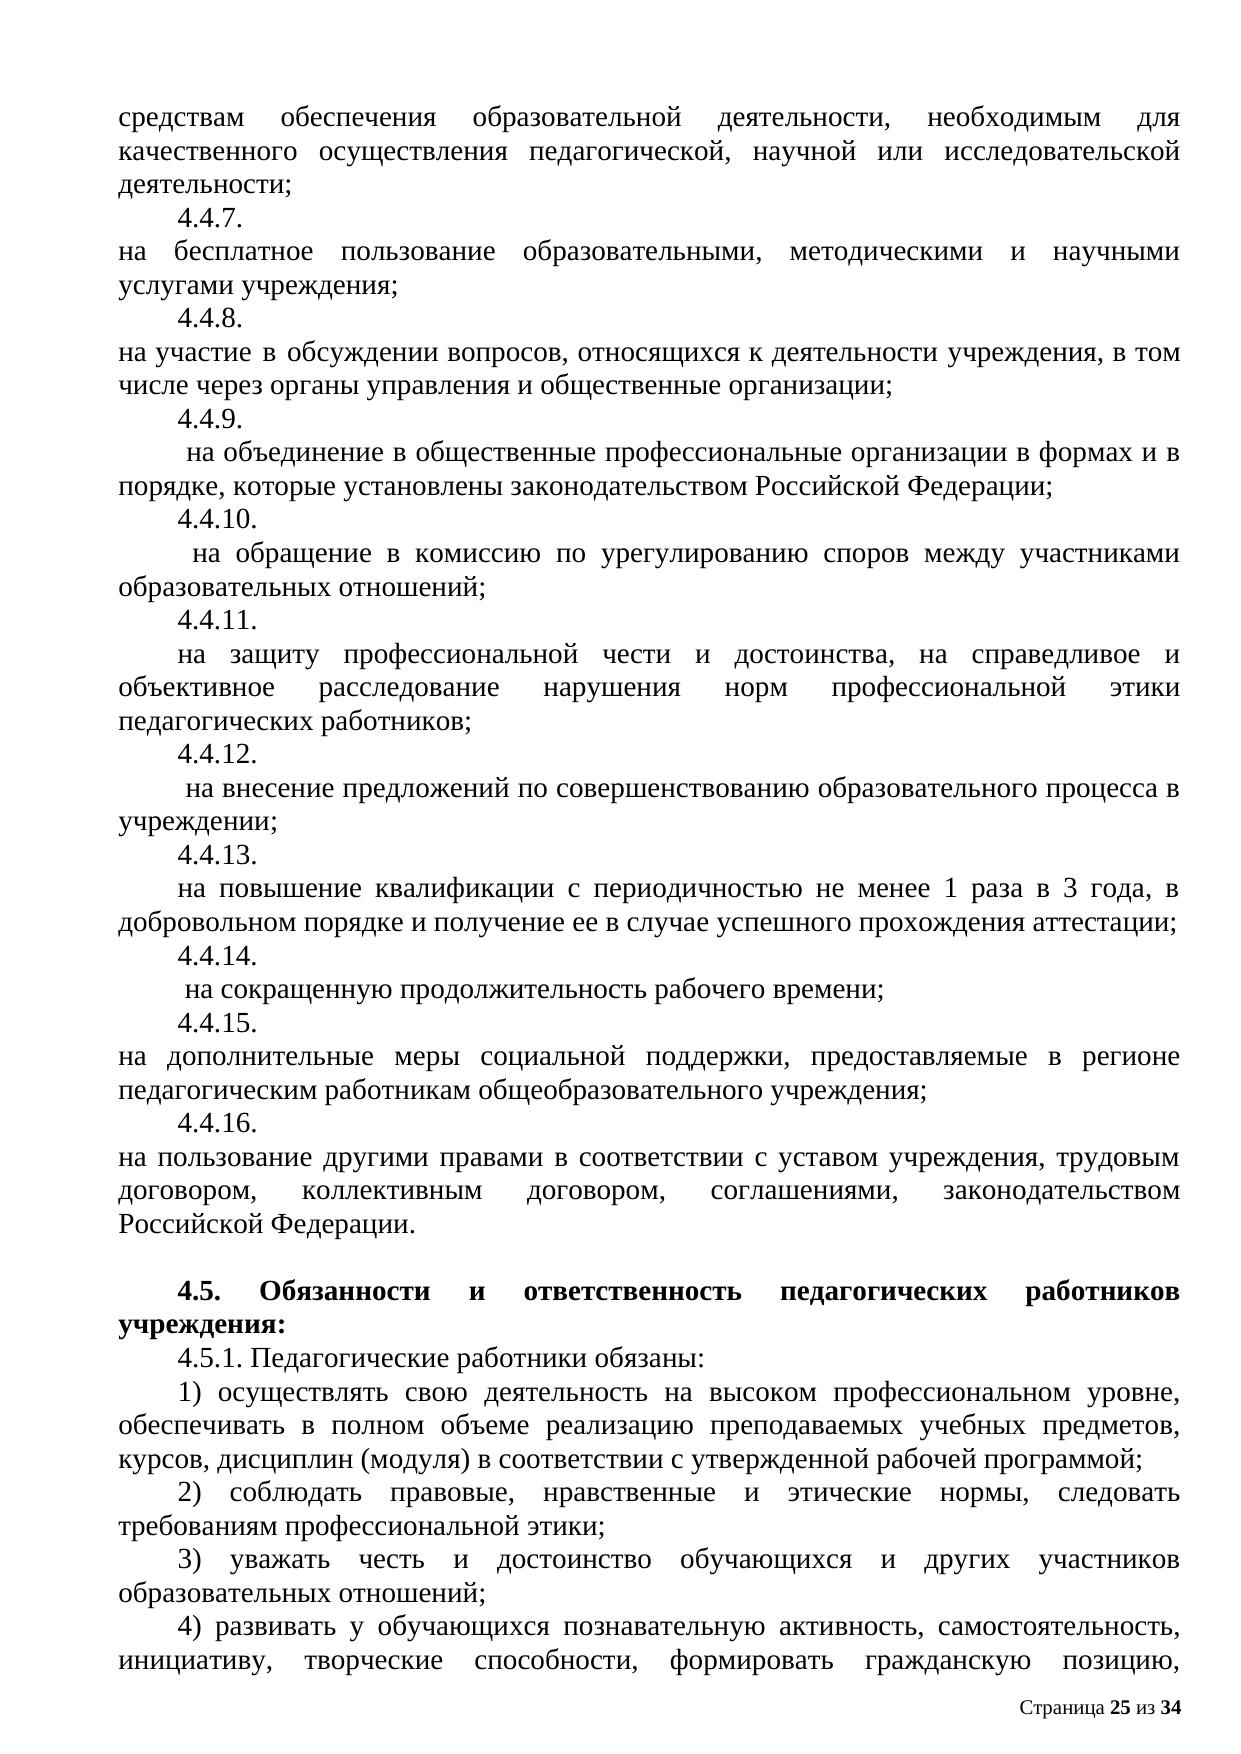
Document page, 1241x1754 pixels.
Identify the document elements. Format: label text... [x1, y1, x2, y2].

text 4.5.1. Педагогические работники обязаны: [118, 1340, 1181, 1374]
text 4.4.13. [118, 837, 1181, 871]
text 4.4.8. [118, 300, 1181, 334]
text на обращение в комиссию по урегулированию споров между участниками образовательных отношений; [118, 535, 1181, 602]
text 4.4.15. [118, 1005, 1181, 1038]
text на сокращенную продолжительность рабочего времени; [118, 971, 1181, 1005]
text 1) осуществлять свою деятельность на высоком профессиональном уровне, обеспечивать в полном объеме реализацию преподаваемых учебных предметов, курсов, дисциплин (модуля) в соответствии с утвержденной рабочей программой; [118, 1374, 1181, 1474]
text на дополнительные меры социальной поддержки, предоставляемые в регионе педагогическим работникам общеобразовательного учреждения; [118, 1038, 1181, 1105]
text 2) соблюдать правовые, нравственные и этические нормы, следовать требованиям профессиональной этики; [118, 1474, 1181, 1541]
text на участие в обсуждении вопросов, относящихся к деятельности учреждения, в том числе через органы управления и общественные организации; [118, 334, 1181, 401]
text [118, 1608, 1181, 1676]
text 4.4.14. [118, 938, 1181, 971]
text 3) уважать честь и достоинство обучающихся и других участников образовательных отношений; [118, 1541, 1181, 1608]
text 4.5. Обязанности и ответственность педагогических работников учреждения: [118, 1273, 1181, 1340]
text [118, 99, 1181, 200]
text на внесение предложений по совершенствованию образовательного процесса в учреждении; [118, 770, 1181, 837]
text 4.4.7. [118, 200, 1181, 233]
text 4.4.9. [118, 401, 1181, 434]
text 4.4.16. [118, 1105, 1181, 1139]
text на повышение квалификации с периодичностью не менее 1 раза в 3 года, в добровольном порядке и получение ее в случае успешного прохождения аттестации; [118, 871, 1181, 938]
text на пользование другими правами в соответствии с уставом учреждения, трудовым договором, коллективным договором, соглашениями, законодательством Российской Федерации. [118, 1139, 1181, 1239]
text на бесплатное пользование образовательными, методическими и научными услугами учреждения; [118, 233, 1181, 300]
text на объединение в общественные профессиональные организации в формах и в порядке, которые установлены законодательством Российской Федерации; [118, 434, 1181, 502]
text 4.4.12. [118, 736, 1181, 770]
text 4.4.11. [118, 602, 1181, 636]
text 4.4.10. [118, 502, 1181, 535]
text на защиту профессиональной чести и достоинства, на справедливое и объективное расследование нарушения норм профессиональной этики педагогических работников; [118, 636, 1181, 736]
